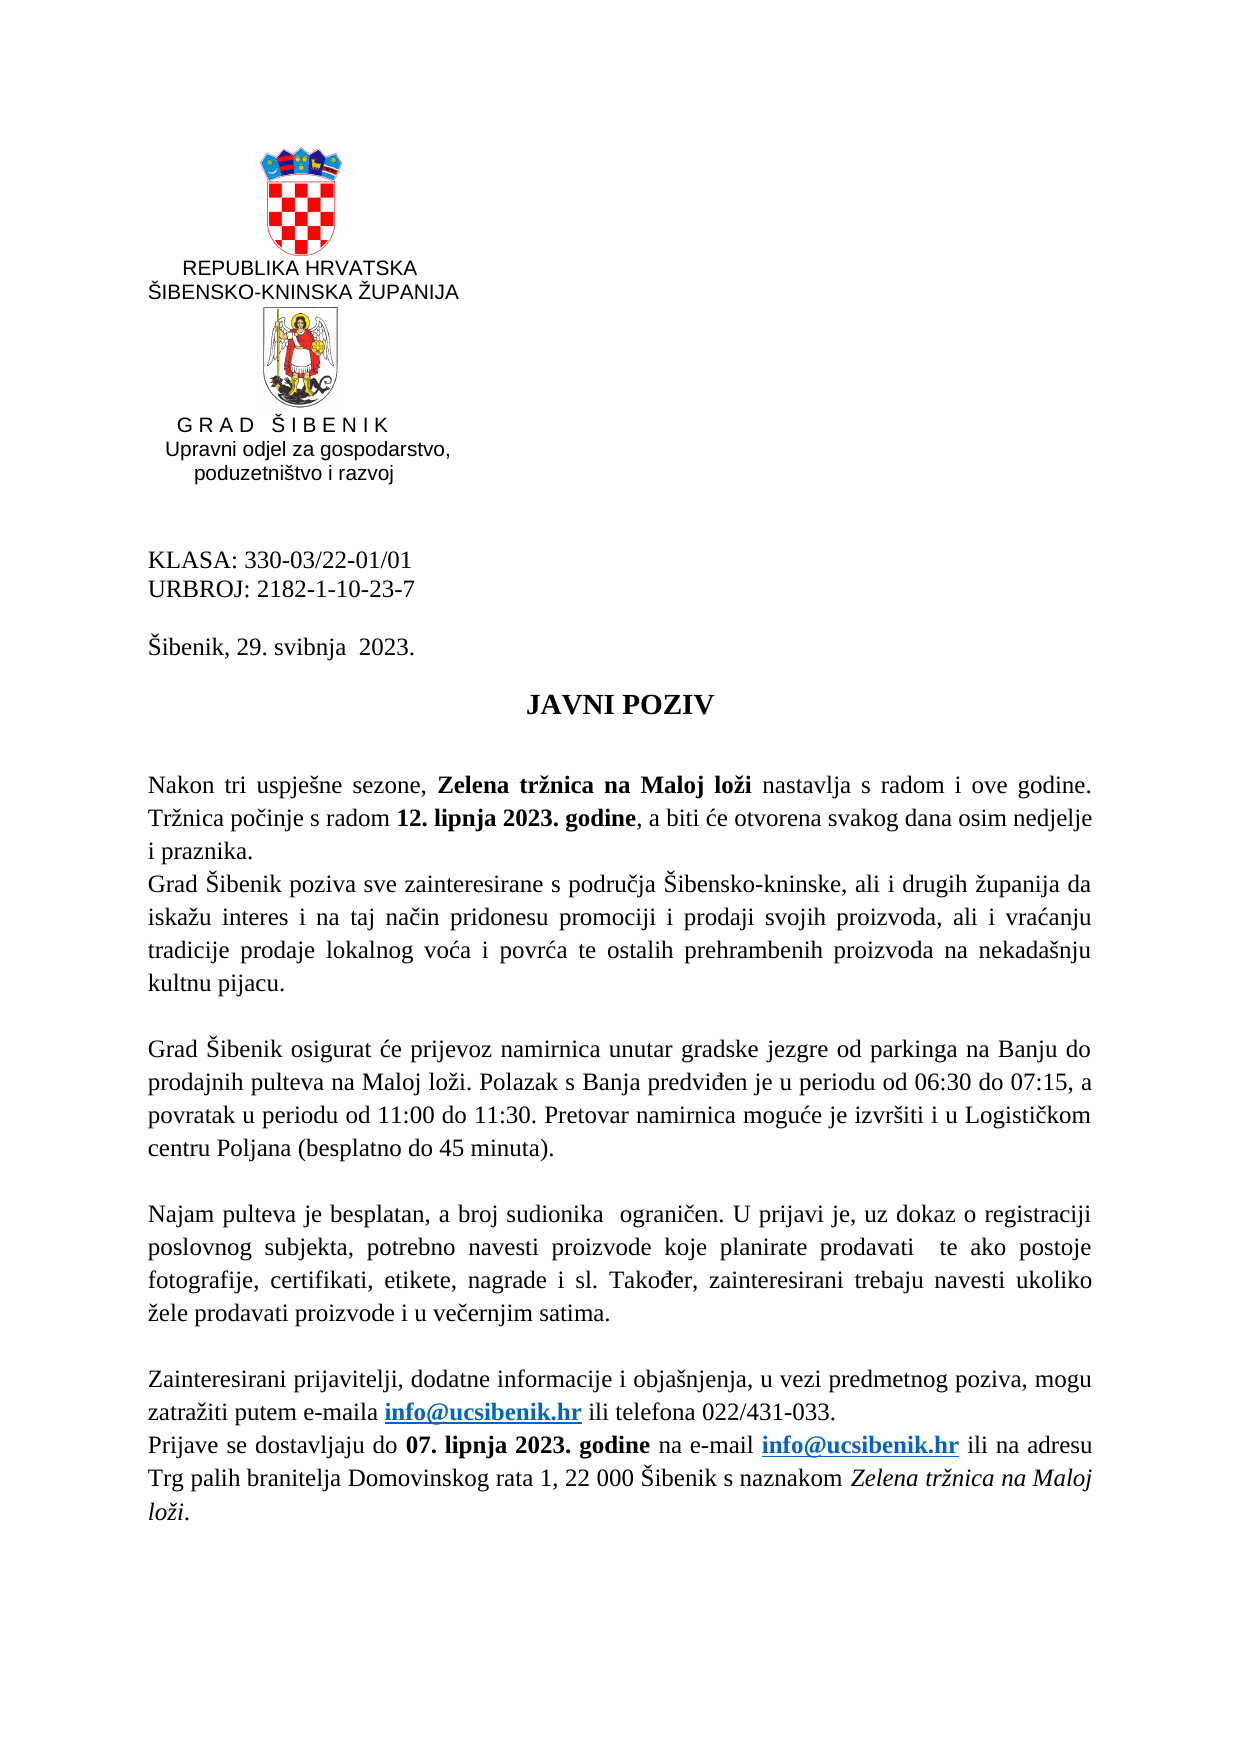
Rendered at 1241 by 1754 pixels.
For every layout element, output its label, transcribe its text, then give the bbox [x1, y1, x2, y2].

text Zainteresirani prijavitelji, dodatne informacije i objašnjenja, u vezi predmetnog poziva, mogu zatražiti putem e-maila info@ucsibenik.hr ili telefona 022/431-033. [148, 1364, 1093, 1426]
text KLASA: 330-03/22-01/01 [148, 545, 1093, 574]
text poduzetništvo i razvoj [148, 461, 1093, 485]
text Nakon tri uspješne sezone, Zelena tržnica na Maloj loži nastavlja s radom i ove godine. Tržnica počinje s radom 12. lipnja 2023. godine, a biti će otvorena svakog dana osim nedjelje i praznika. [148, 770, 1093, 865]
text ŠIBENSKO-KNINSKA ŽUPANIJA [148, 279, 1093, 303]
text Upravni odjel za gospodarstvo, [148, 437, 1093, 461]
text G R A D Š I B E N I K [148, 413, 1093, 437]
text Grad Šibenik poziva sve zainteresirane s područja Šibensko-kninske, ali i drugih županija da iskažu interes i na taj način pridonesu promociji i prodaji svojih proizvoda, ali i vraćanju tradicije prodaje lokalnog voća i povrća te ostalih prehrambenih proizvoda na nekadašnju kultnu pijacu. [148, 869, 1093, 997]
text JAVNI POZIV [148, 687, 1093, 720]
text Grad Šibenik osigurat će prijevoz namirnica unutar gradske jezgre od parkinga na Banju do prodajnih pulteva na Maloj loži. Polazak s Banja predviđen je u periodu od 06:30 do 07:15, a povratak u periodu od 11:00 do 11:30. Pretovar namirnica moguće je izvršiti i u Logističkom centru Poljana (besplatno do 45 minuta). [148, 1034, 1093, 1162]
text Šibenik, 29. svibnja 2023. [148, 632, 1093, 660]
picture [260, 303, 342, 413]
text Prijave se dostavljaju do 07. lipnja 2023. godine na e-mail info@ucsibenik.hr ili na adresu Trg palih branitelja Domovinskog rata 1, 22 000 Šibenik s naznakom Zelena tržnica na Maloj loži. [148, 1431, 1093, 1525]
text REPUBLIKA HRVATSKA [148, 256, 1093, 279]
text Najam pulteva je besplatan, a broj sudionika ograničen. U prijavi je, uz dokaz o registraciji poslovnog subjekta, potrebno navesti proizvode koje planirate prodavati te ako postoje fotografije, certifikati, etikete, nagrade i sl. Također, zainteresirani trebaju navesti ukoliko žele prodavati proizvode i u večernjim satima. [148, 1199, 1093, 1327]
text URBROJ: 2182-1-10-23-7 [148, 574, 1093, 603]
picture [260, 147, 342, 256]
